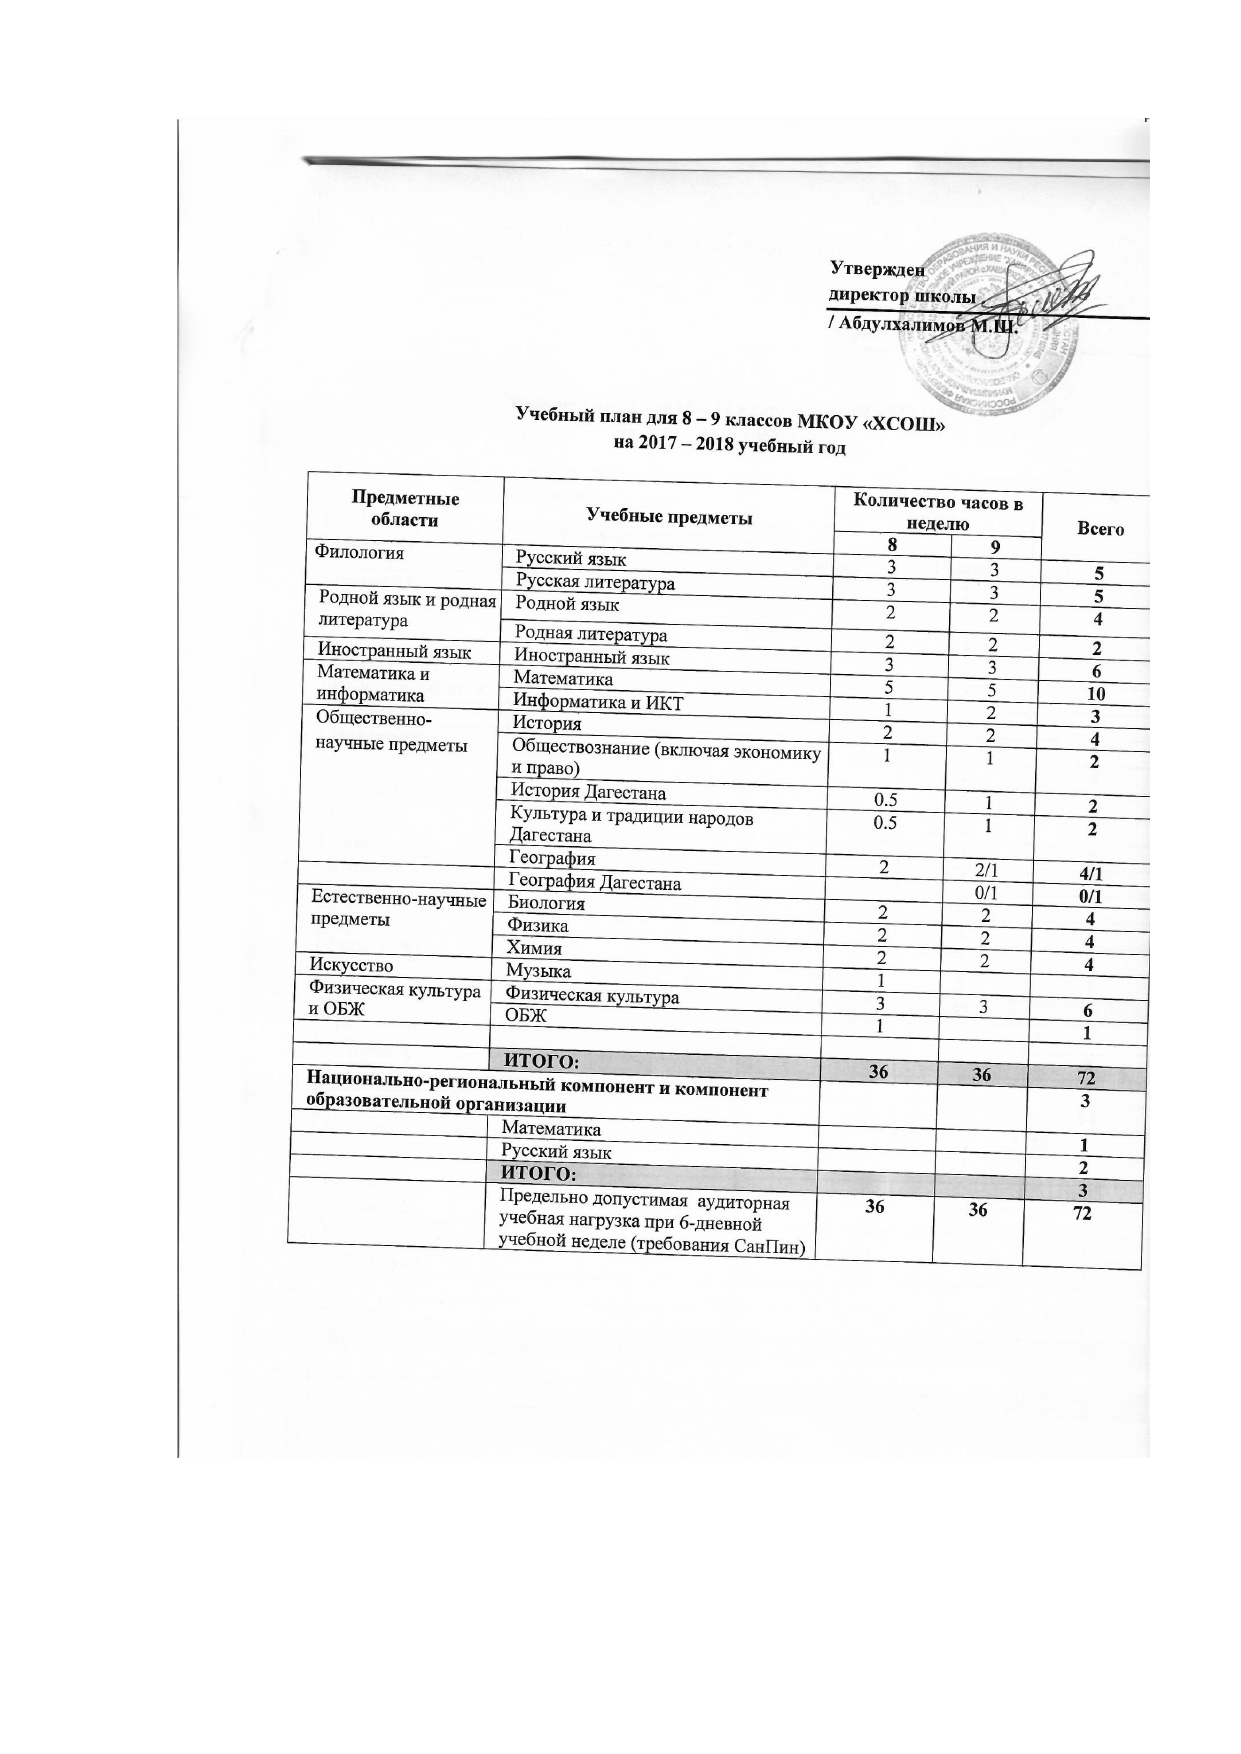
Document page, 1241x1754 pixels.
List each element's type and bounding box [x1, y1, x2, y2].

picture [177, 118, 1152, 1458]
